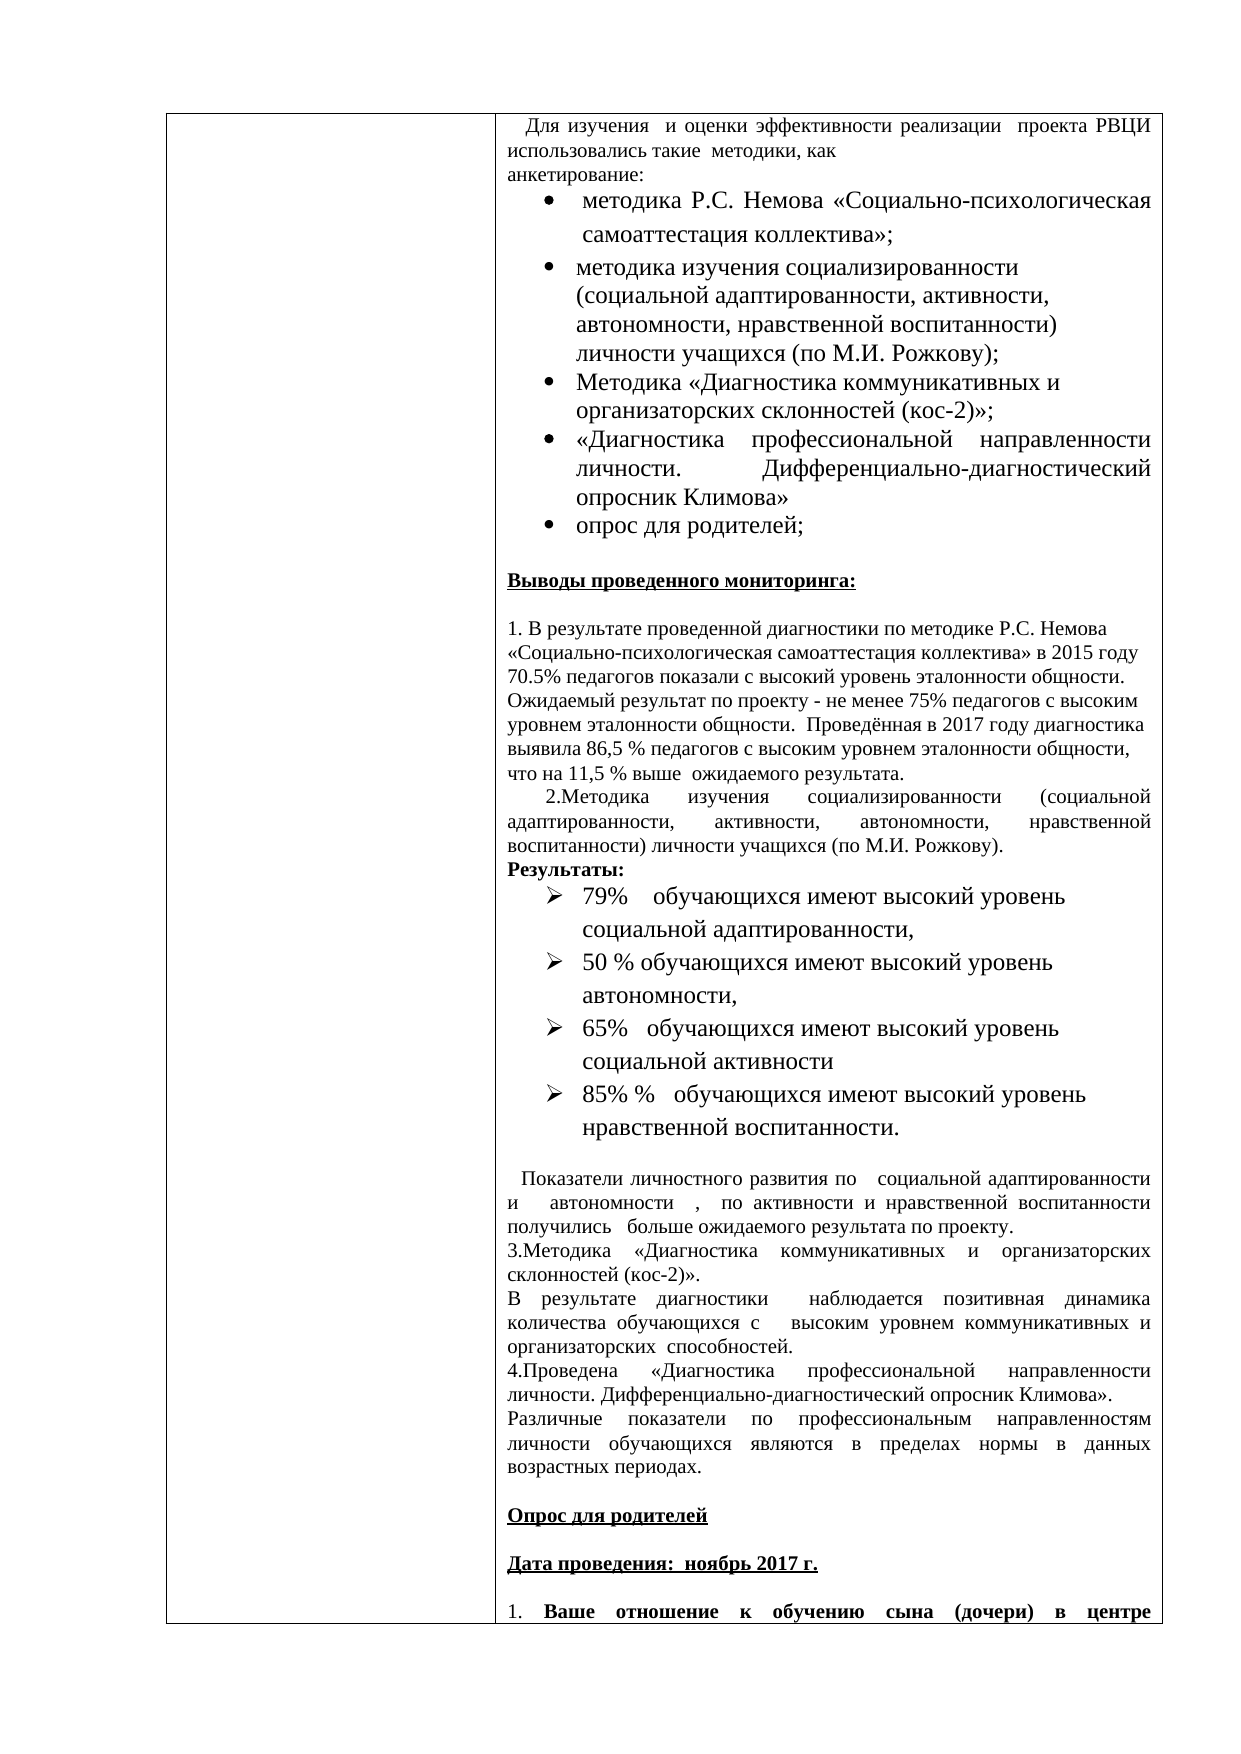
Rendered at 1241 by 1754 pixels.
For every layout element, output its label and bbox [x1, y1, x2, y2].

table_cell [496, 114, 1162, 1623]
table_cell [167, 114, 495, 1623]
